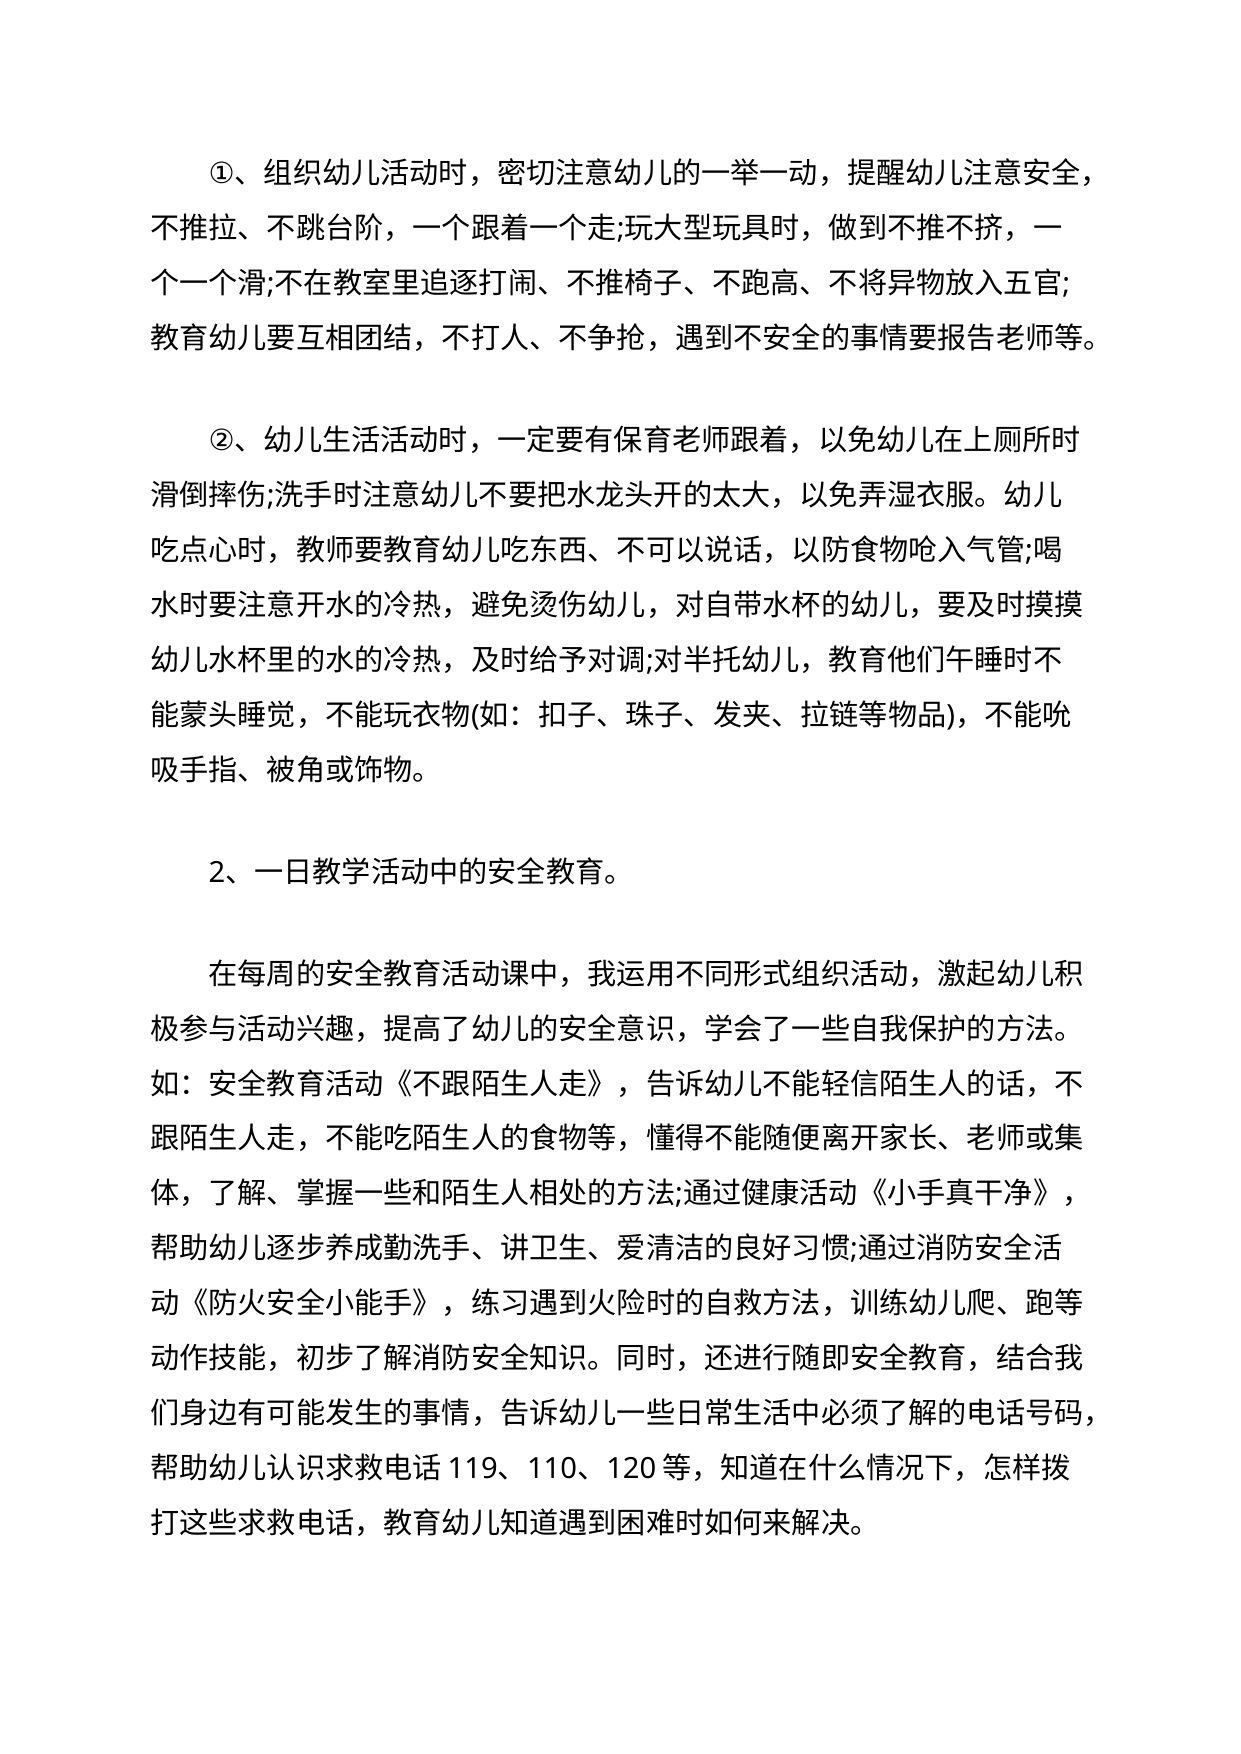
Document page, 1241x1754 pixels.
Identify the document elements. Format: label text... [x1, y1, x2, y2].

text 2、一日教学活动中的安全教育。 [150, 848, 1090, 891]
text ①、组织幼儿活动时，密切注意幼儿的一举一动，提醒幼儿注意安全，不推拉、不跳台阶，一个跟着一个走;玩大型玩具时，做到不推不挤，一个一个滑;不在教室里追逐打闹、不推椅子、不跑高、不将异物放入五官;教育幼儿要互相团结，不打人、不争抢，遇到不安全的事情要报告老师等。 [150, 150, 1090, 357]
text ②、幼儿生活活动时，一定要有保育老师跟着，以免幼儿在上厕所时滑倒摔伤;洗手时注意幼儿不要把水龙头开的太大，以免弄湿衣服。幼儿吃点心时，教师要教育幼儿吃东西、不可以说话，以防食物呛入气管;喝水时要注意开水的冷热，避免烫伤幼儿，对自带水杯的幼儿，要及时摸摸幼儿水杯里的水的冷热，及时给予对调;对半托幼儿，教育他们午睡时不能蒙头睡觉，不能玩衣物(如：扣子、珠子、发夹、拉链等物品)，不能吮吸手指、被角或饰物。 [150, 417, 1090, 789]
text 在每周的安全教育活动课中，我运用不同形式组织活动，激起幼儿积极参与活动兴趣，提高了幼儿的安全意识，学会了一些自我保护的方法。如：安全教育活动《不跟陌生人走》，告诉幼儿不能轻信陌生人的话，不跟陌生人走，不能吃陌生人的食物等，懂得不能随便离开家长、老师或集体，了解、掌握一些和陌生人相处的方法;通过健康活动《小手真干净》，帮助幼儿逐步养成勤洗手、讲卫生、爱清洁的良好习惯;通过消防安全活动《防火安全小能手》，练习遇到火险时的自救方法，训练幼儿爬、跑等动作技能，初步了解消防安全知识。同时，还进行随即安全教育，结合我们身边有可能发生的事情，告诉幼儿一些日常生活中必须了解的电话号码，帮助幼儿认识求救电话119、110、120等，知道在什么情况下，怎样拨打这些求救电话，教育幼儿知道遇到困难时如何来解决。 [150, 950, 1090, 1542]
